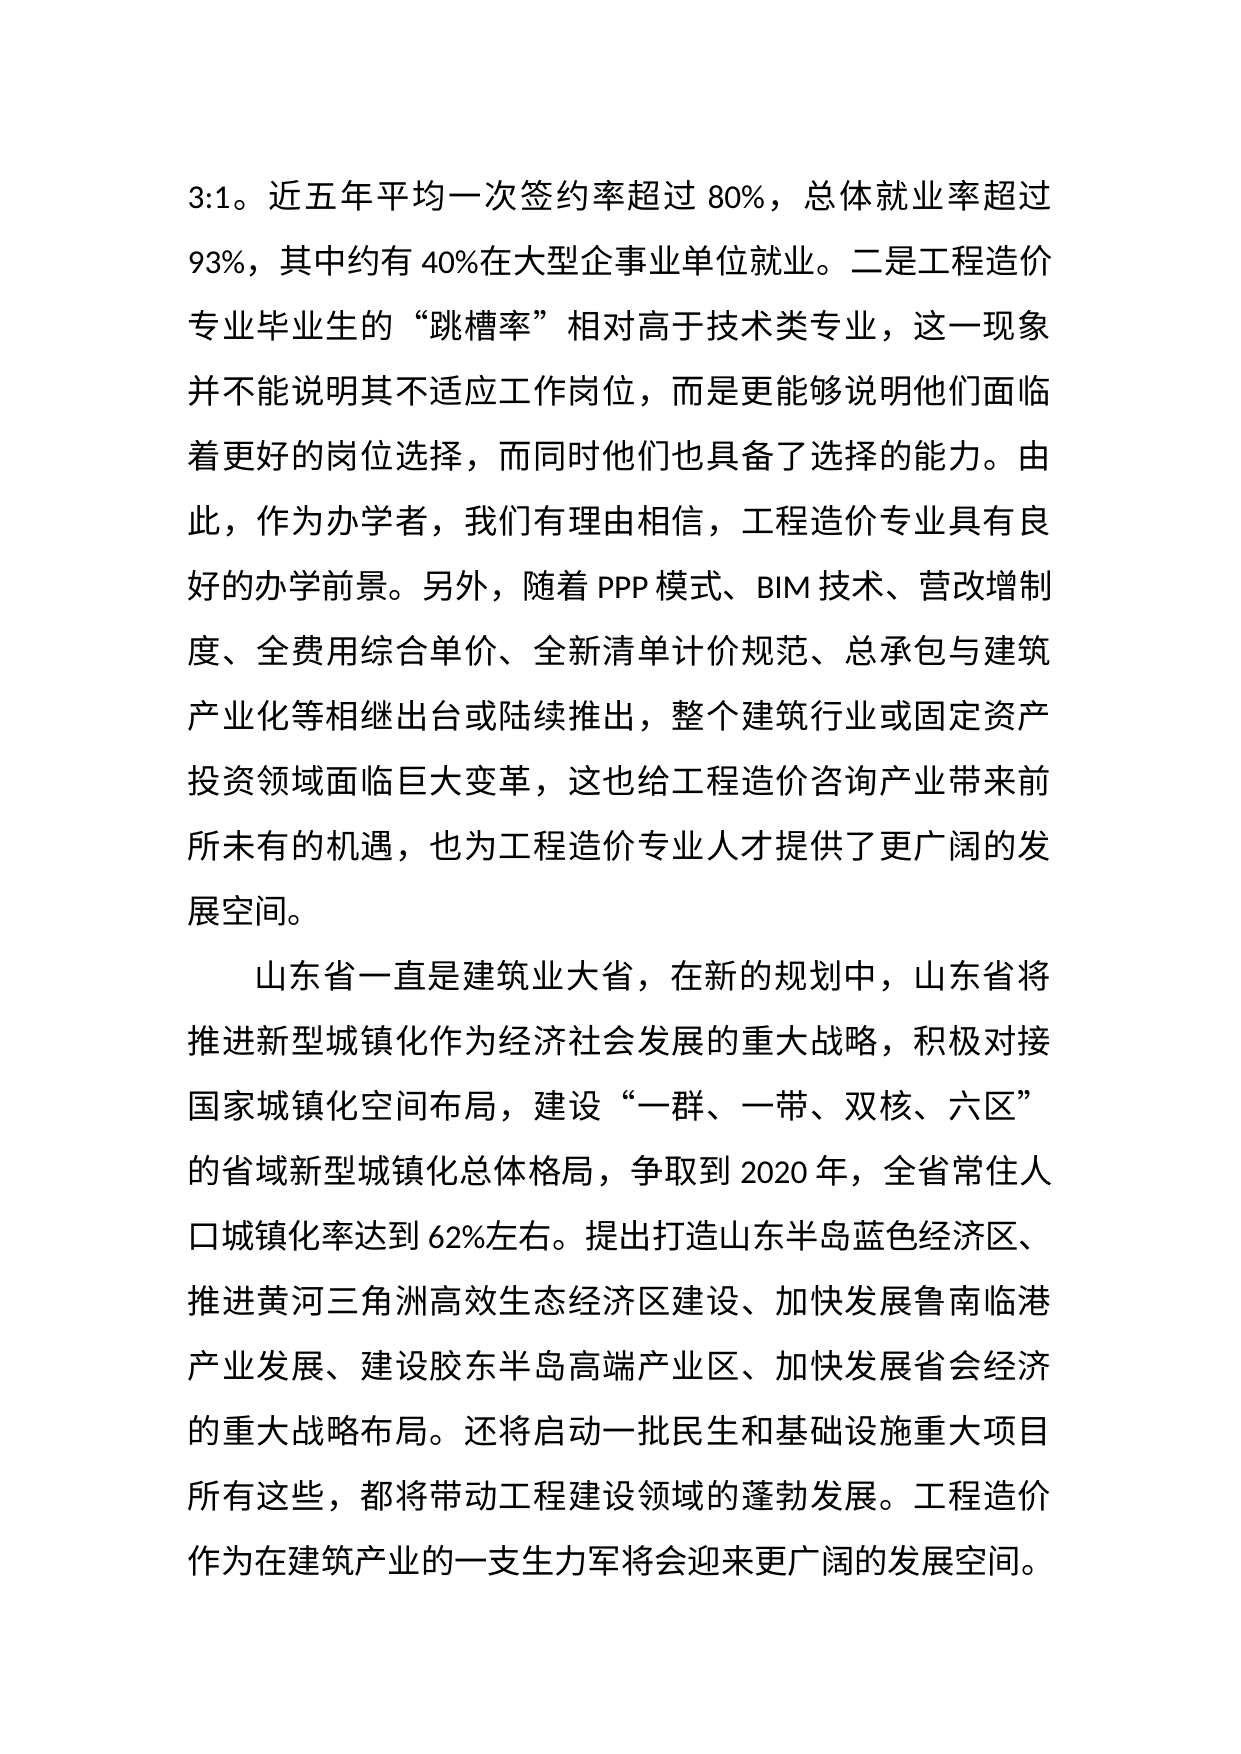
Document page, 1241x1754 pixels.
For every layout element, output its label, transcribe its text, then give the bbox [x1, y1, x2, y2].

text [187, 162, 1053, 942]
text 山东省一直是建筑业大省，在新的规划中，山东省将推进新型城镇化作为经济社会发展的重大战略，积极对接国家城镇化空间布局，建设“一群、一带、双核、六区”的省域新型城镇化总体格局，争取到2020年，全省常住人口城镇化率达到62%左右。提出打造山东半岛蓝色经济区、推进黄河三角洲高效生态经济区建设、加快发展鲁南临港产业发展、建设胶东半岛高端产业区、加快发展省会经济的重大战略布局。还将启动一批民生和基础设施重大项目。所有这些，都将带动工程建设领域的蓬勃发展。工程造价作为在建筑产业的一支生力军将会迎来更广阔的发展空间。 [187, 942, 1053, 1592]
